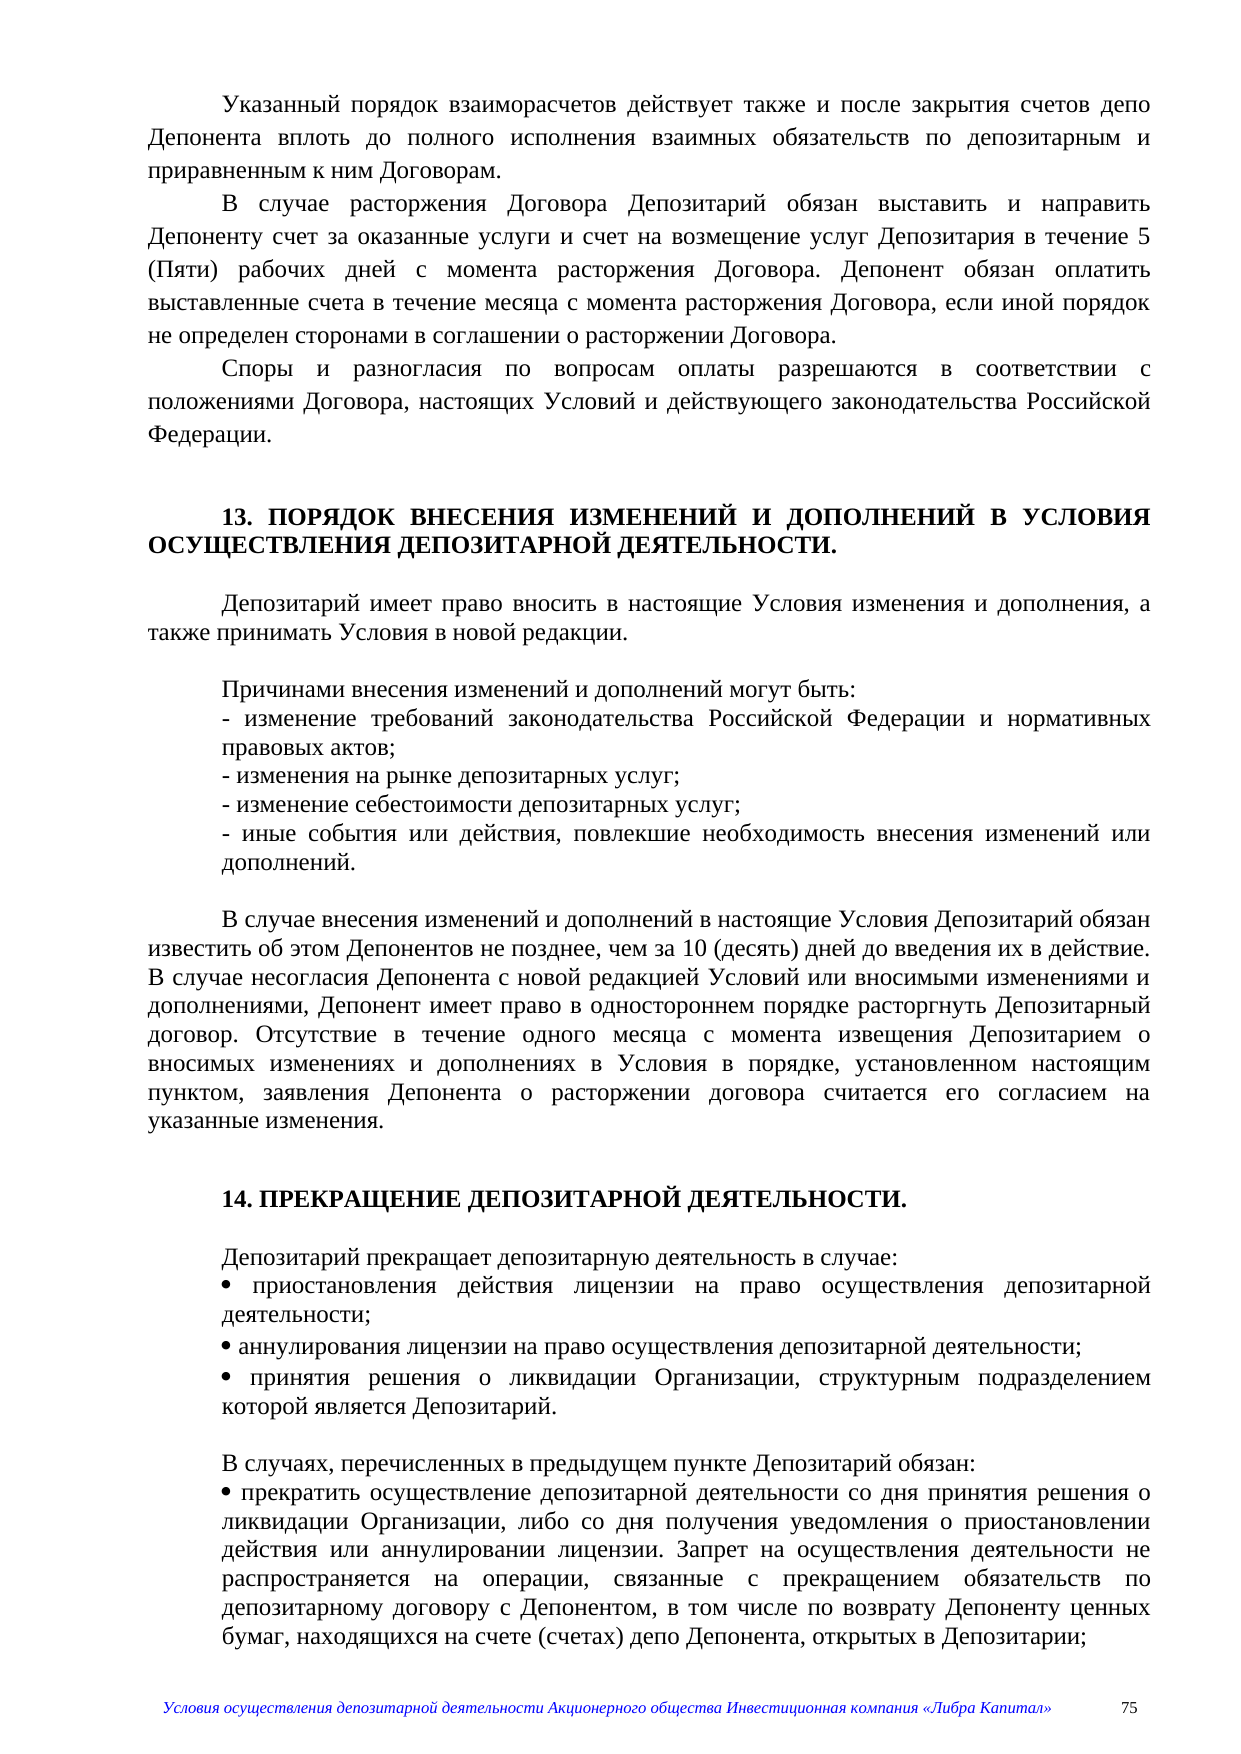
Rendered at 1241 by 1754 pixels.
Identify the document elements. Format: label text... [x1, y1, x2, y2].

text Причинами внесения изменений и дополнений могут быть: [148, 674, 1152, 703]
text Споры и разногласия по вопросам оплаты разрешаются в соответствии с положениями Договора, настоящих Условий и действующего законодательства Российской Федерации. [148, 353, 1152, 448]
text - изменение требований законодательства Российской Федерации и нормативных правовых актов; [222, 703, 1152, 761]
text Указанный порядок взаиморасчетов действует также и после закрытия счетов депо Депонента вплоть до полного исполнения взаимных обязательств по депозитарным и приравненным к ним Договорам. [148, 89, 1152, 183]
text - изменение себестоимости депозитарных услуг; [222, 789, 1152, 818]
subtitle 14. ПРЕКРАЩЕНИЕ ДЕПОЗИТАРНОЙ ДЕЯТЕЛЬНОСТИ. [148, 1184, 1152, 1213]
text Депозитарий имеет право вносить в настоящие Условия изменения и дополнения, а также принимать Условия в новой редакции. [148, 588, 1152, 646]
text - изменения на рынке депозитарных услуг; [222, 761, 1152, 789]
text принятия решения о ликвидации Организации, структурным подразделением которой является Депозитарий. [222, 1362, 1152, 1419]
text Депозитарий прекращает депозитарную деятельность в случае: [148, 1242, 1152, 1271]
text прекратить осуществление депозитарной деятельности со дня принятия решения о ликвидации Организации, либо со дня получения уведомления о приостановлении действия или аннулировании лицензии. Запрет на осуществления деятельности не распространяется на операции, связанные с прекращением обязательств по депозитарному договору с Депонентом, в том числе по возврату Депоненту ценных бумаг, находящихся на счете (счетах) депо Депонента, открытых в Депозитарии; [222, 1477, 1152, 1649]
text приостановления действия лицензии на право осуществления депозитарной деятельности; [222, 1271, 1152, 1328]
text В случае расторжения Договора Депозитарий обязан выставить и направить Депоненту счет за оказанные услуги и счет на возмещение услуг Депозитария в течение 5 (Пяти) рабочих дней с момента расторжения Договора. Депонент обязан оплатить выставленные счета в течение месяца с момента расторжения Договора, если иной порядок не определен сторонами в соглашении о расторжении Договора. [148, 188, 1152, 348]
text - иные события или действия, повлекшие необходимость внесения изменений или дополнений. [222, 818, 1152, 876]
text В случае внесения изменений и дополнений в настоящие Условия Депозитарий обязан известить об этом Депонентов не позднее, чем за 10 (десять) дней до введения их в действие. В случае несогласия Депонента с новой редакцией Условий или вносимыми изменениями и дополнениями, Депонент имеет право в одностороннем порядке расторгнуть Депозитарный договор. Отсутствие в течение одного месяца с момента извещения Депозитарием о вносимых изменениях и дополнениях в Условия в порядке, установленном настоящим пунктом, заявления Депонента о расторжении договора считается его согласием на указанные изменения. [148, 904, 1152, 1134]
subtitle 13. ПОРЯДОК ВНЕСЕНИЯ ИЗМЕНЕНИЙ И ДОПОЛНЕНИЙ В УСЛОВИЯ ОСУЩЕСТВЛЕНИЯ ДЕПОЗИТАРНОЙ ДЕЯТЕЛЬНОСТИ. [148, 502, 1152, 559]
text В случаях, перечисленных в предыдущем пункте Депозитарий обязан: [148, 1448, 1152, 1477]
text аннулирования лицензии на право осуществления депозитарной деятельности; [222, 1331, 1152, 1359]
